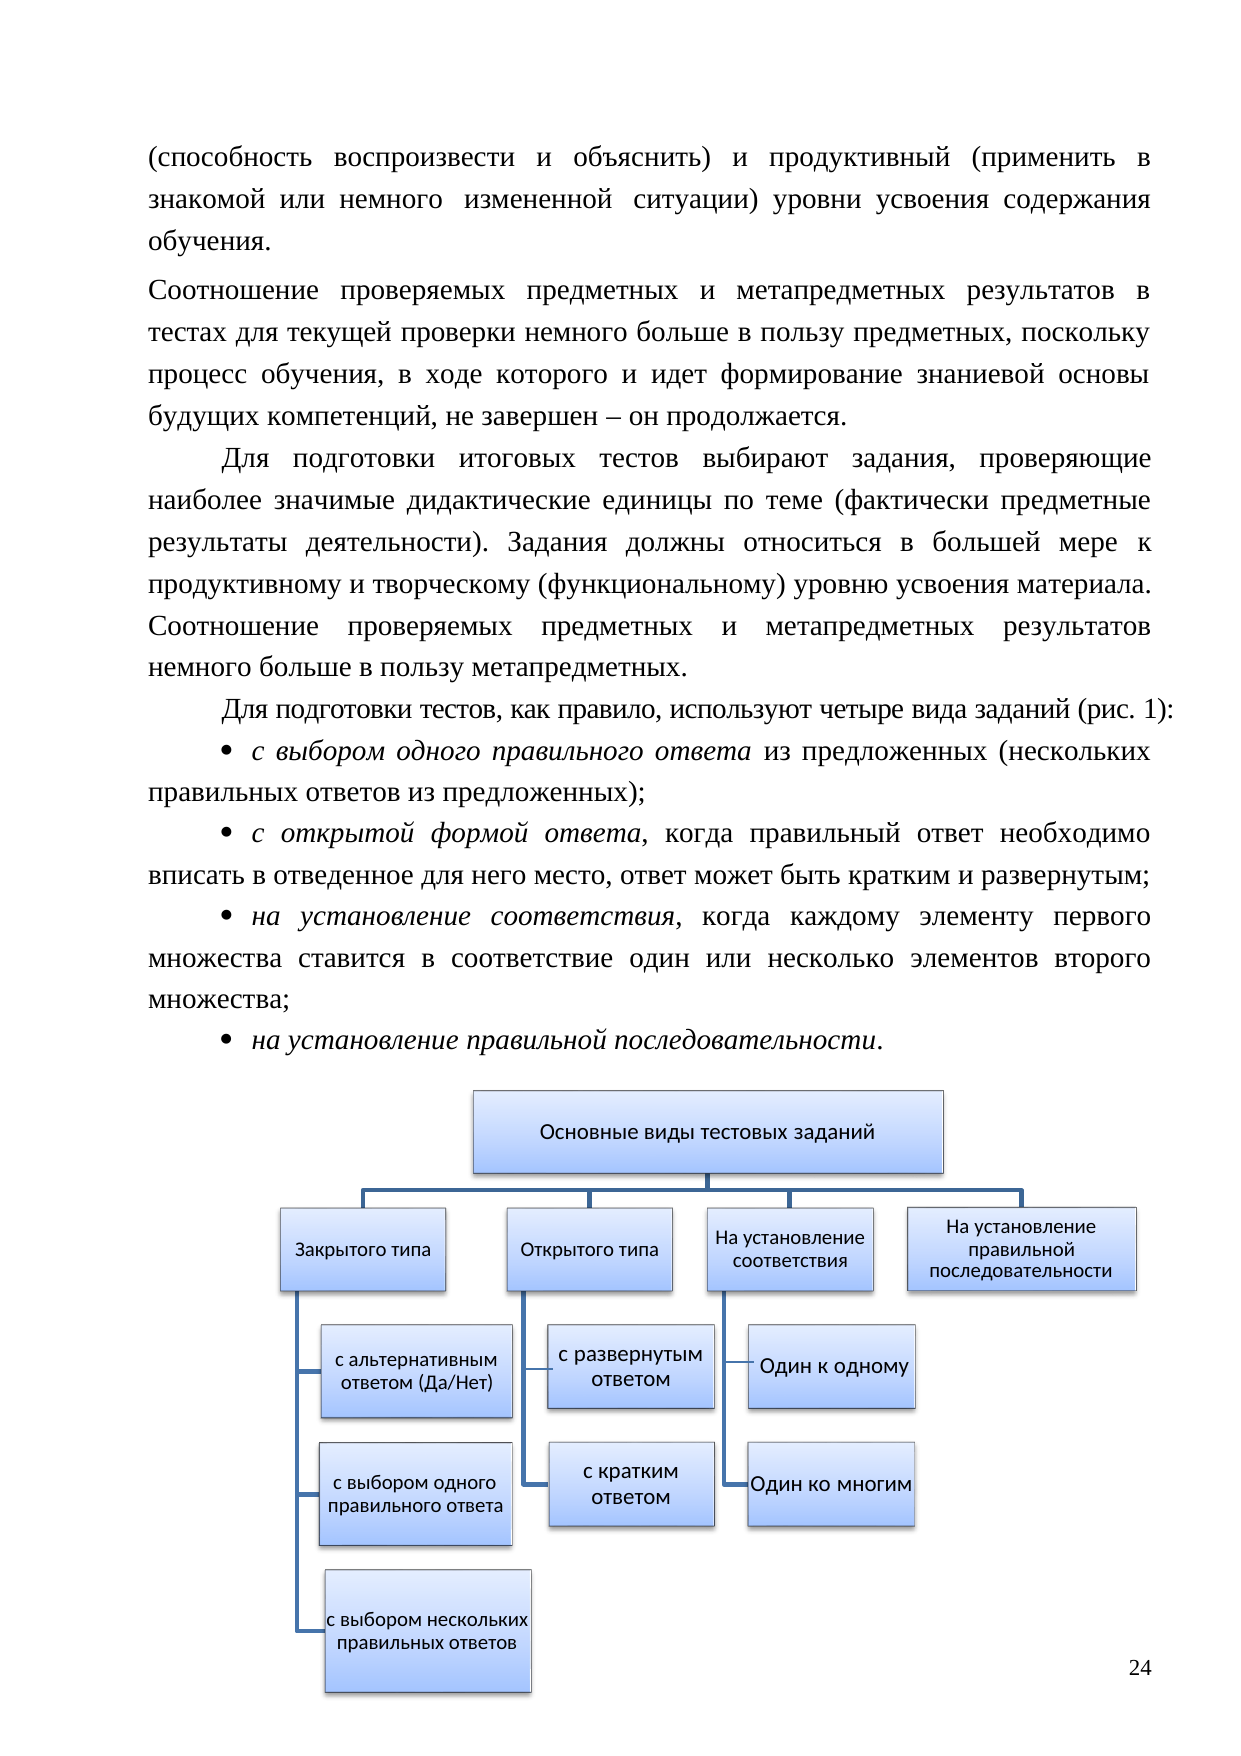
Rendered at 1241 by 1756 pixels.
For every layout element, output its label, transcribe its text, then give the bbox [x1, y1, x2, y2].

picture [899, 1199, 1144, 1309]
picture [726, 1436, 936, 1538]
list на установление соответствия, когда каждому элементу первого множества ставится в соответствие один или несколько элементов второго множества; [148, 898, 1151, 1015]
picture [540, 1436, 723, 1538]
picture [304, 1564, 554, 1704]
picture [271, 1202, 454, 1303]
list с выбором одного правильного ответа из предложенных (нескольких правильных ответов из предложенных); [148, 733, 1151, 808]
text Соотношение проверяемых предметных и метапредметных результатов в тестах для текущей проверки немного больше в пользу предметных, поскольку процесс обучения, в ходе которого и идет формирование знаниевой основы будущих компетенций, не завершен – он продолжается. [148, 272, 1150, 432]
picture [733, 1319, 934, 1420]
text Для подготовки итоговых тестов выбирают задания, проверяющие наиболее значимые дидактические единицы по теме (фактически предметные результаты деятельности). Задания должны относиться в большей мере к продуктивному и творческому (функциональному) уровню усвоения материала. Соотношение проверяемых предметных и метапредметных результатов немного больше в пользу метапредметных. [148, 440, 1152, 683]
picture [692, 1202, 891, 1303]
picture [534, 1319, 730, 1420]
list с открытой формой ответа, когда правильный ответ необходимо вписать в отведенное для него место, ответ может быть кратким и развернутым; [148, 816, 1151, 890]
picture [464, 1085, 951, 1185]
list на установление правильной последовательности. [221, 1022, 1176, 1056]
text Для подготовки тестов, как правило, используют четыре вида заданий (рис. 1): [221, 691, 1176, 725]
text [148, 139, 1151, 257]
picture [305, 1437, 525, 1557]
picture [498, 1202, 681, 1303]
picture [312, 1319, 524, 1429]
